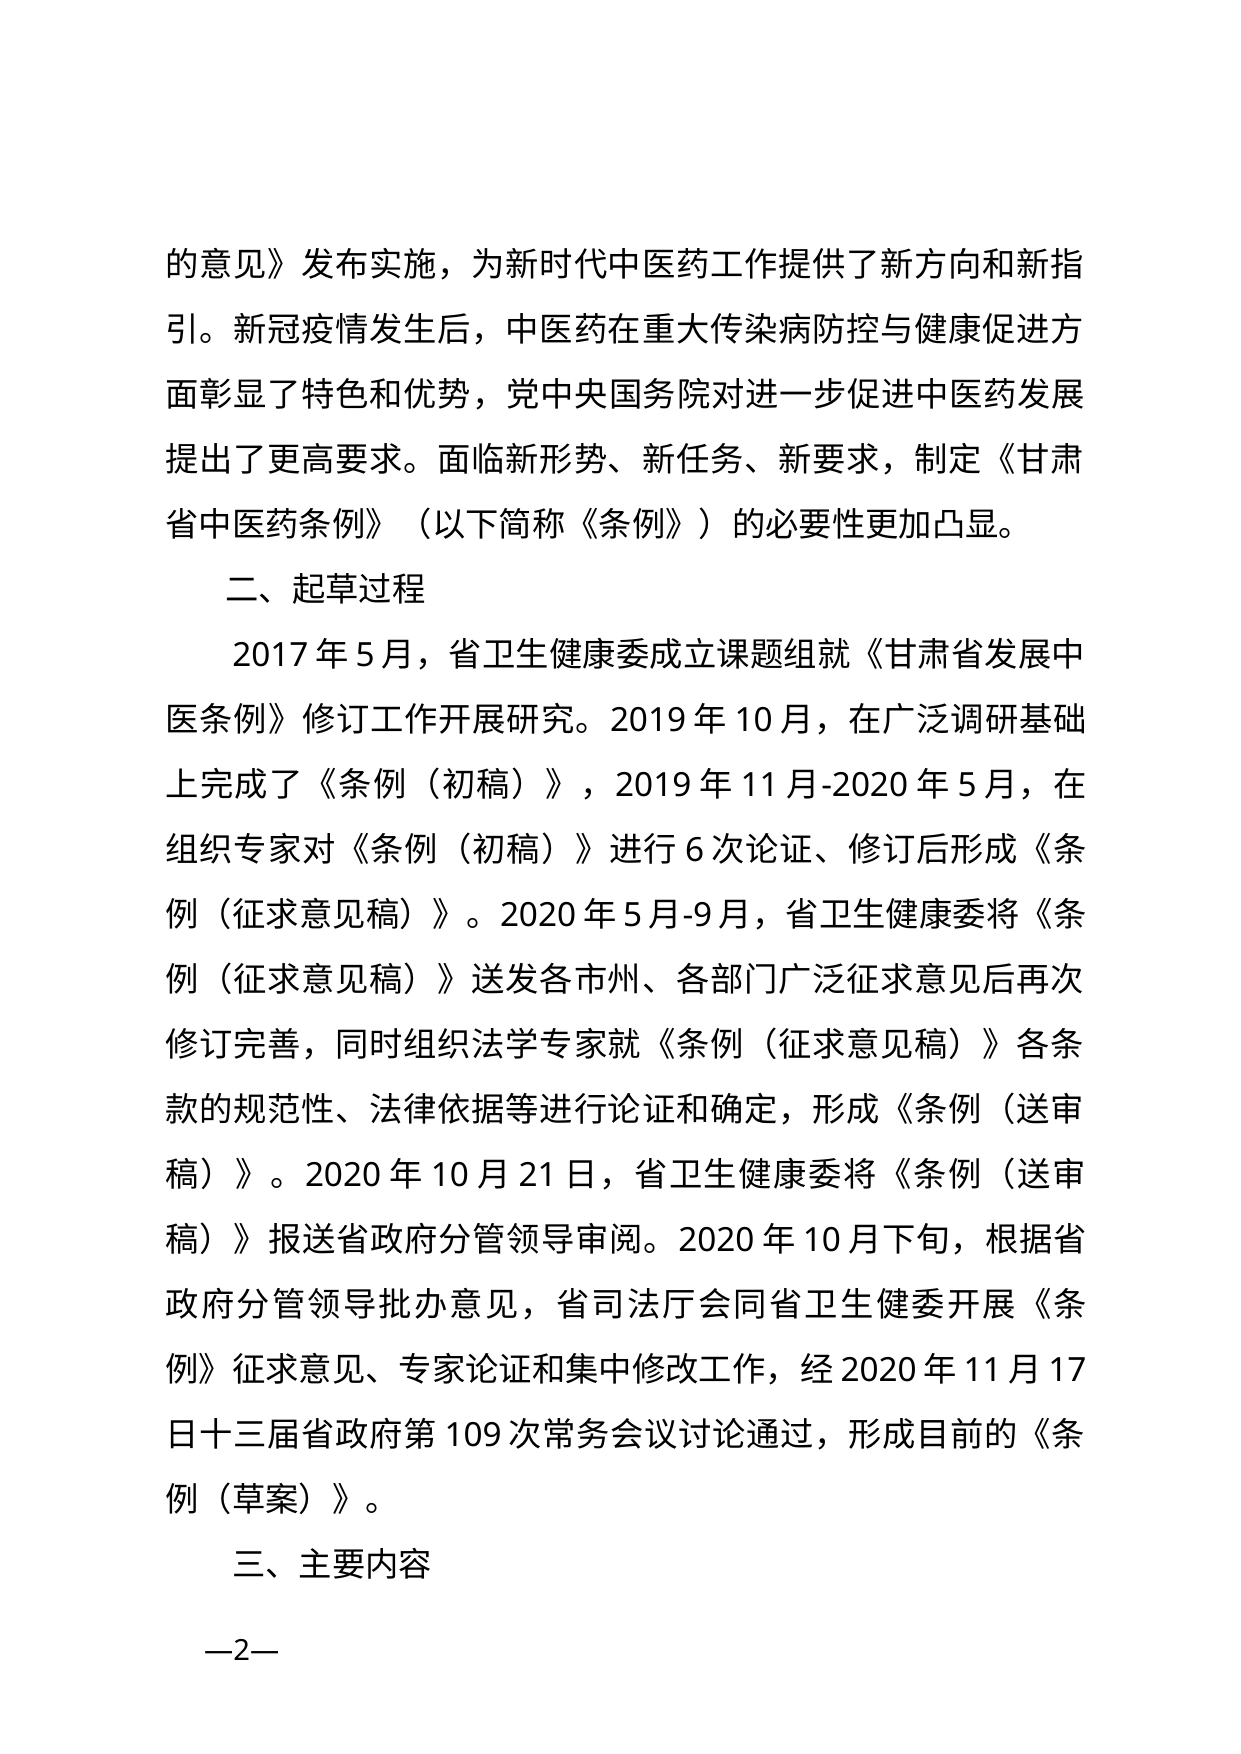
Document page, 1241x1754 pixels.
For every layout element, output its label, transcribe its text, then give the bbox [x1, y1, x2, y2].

text 三、主要内容 [165, 1530, 1087, 1595]
text 2017年5月，省卫生健康委成立课题组就《甘肃省发展中医条例》修订工作开展研究。2019年10月，在广泛调研基础上完成了《条例（初稿）》，2019年11月-2020年5月，在组织专家对《条例（初稿）》进行6次论证、修订后形成《条例（征求意见稿）》。2020年5月-9月，省卫生健康委将《条例（征求意见稿）》送发各市州、各部门广泛征求意见后再次修订完善，同时组织法学专家就《条例（征求意见稿）》各条款的规范性、法律依据等进行论证和确定，形成《条例（送审稿）》。2020年10月21日，省卫生健康委将《条例（送审稿）》报送省政府分管领导审阅。2020年10月下旬，根据省政府分管领导批办意见，省司法厅会同省卫生健委开展《条例》征求意见、专家论证和集中修改工作，经2020年11月17日十三届省政府第109次常务会议讨论通过，形成目前的《条例（草案）》。 [165, 620, 1087, 1530]
text 二、起草过程 [209, 555, 1087, 620]
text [165, 230, 1087, 555]
